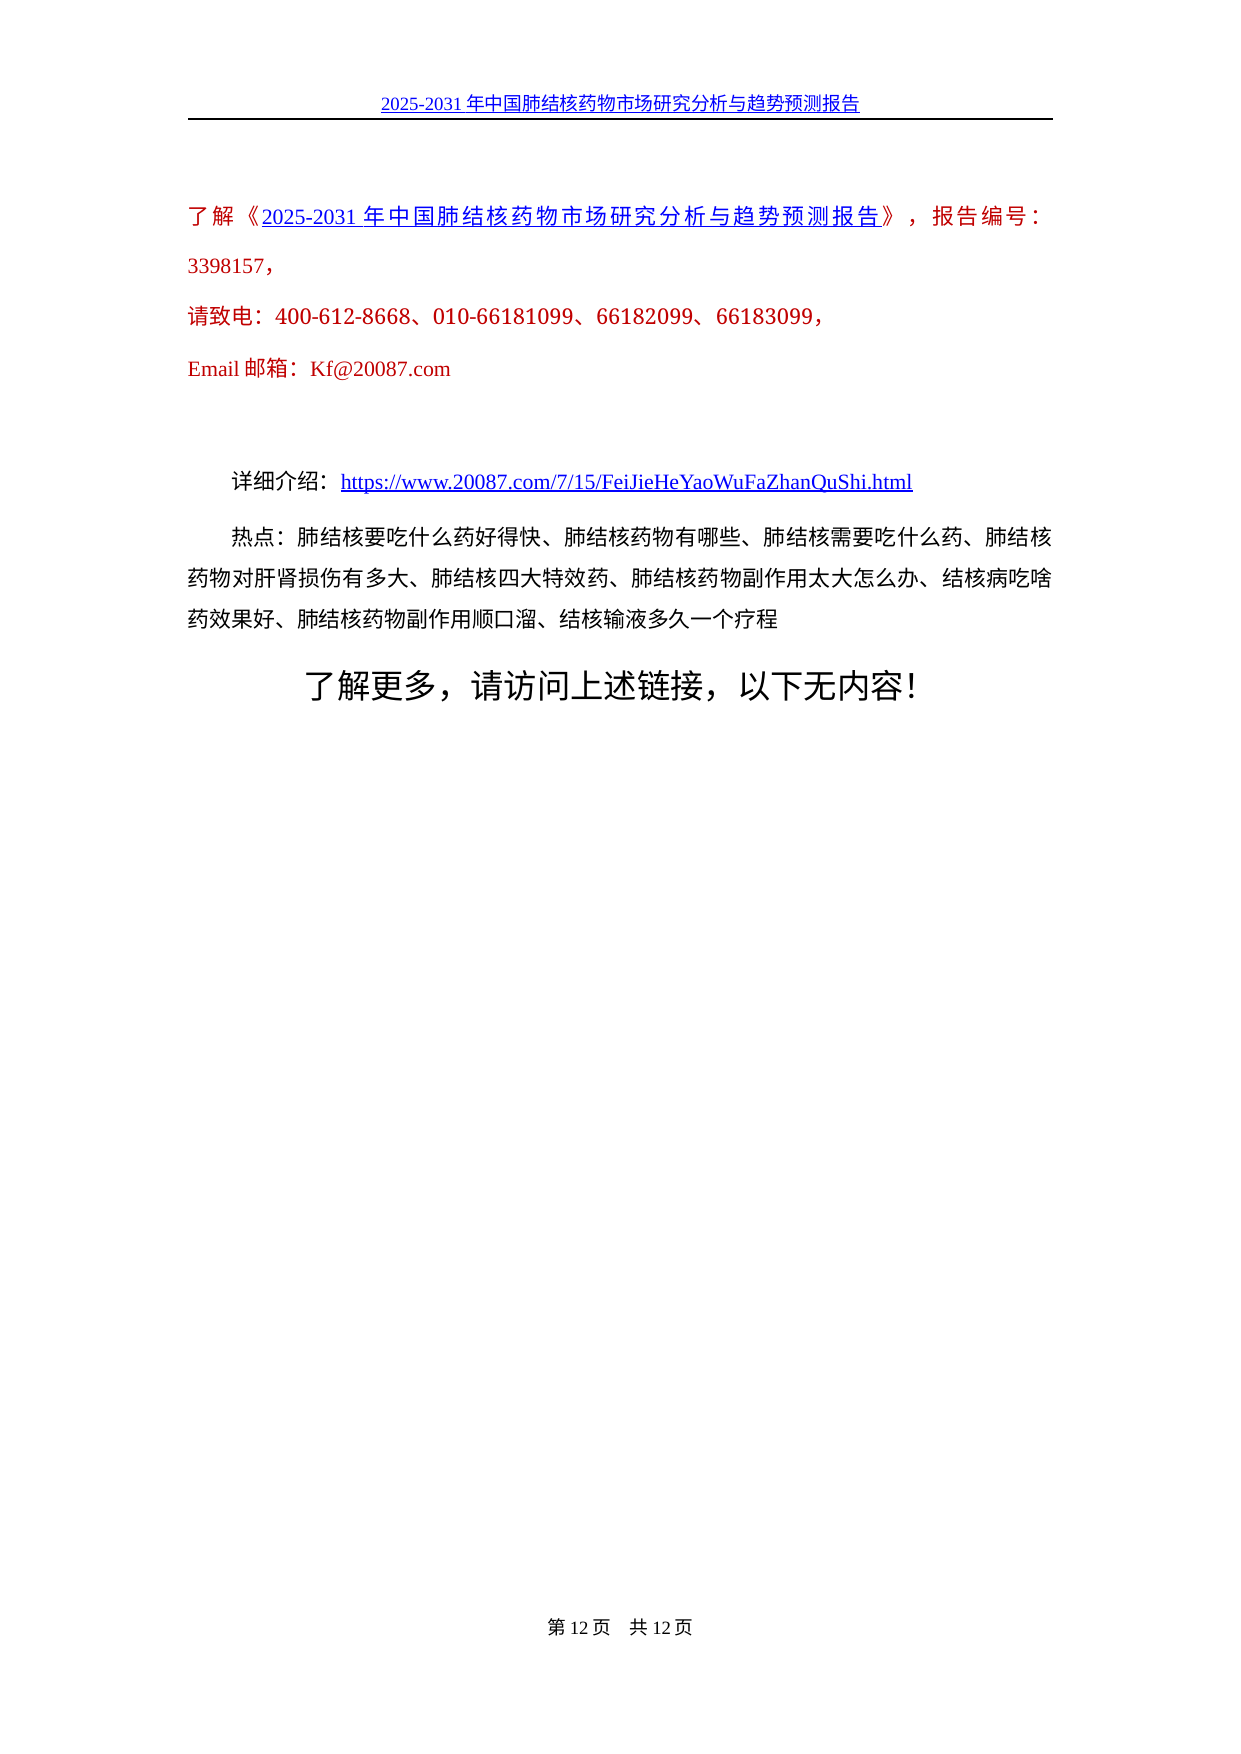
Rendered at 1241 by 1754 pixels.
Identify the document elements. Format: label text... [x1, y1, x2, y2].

text 请致电：400-612-8668、010-66181099、66182099、66183099， [187, 299, 1053, 331]
text 热点：肺结核要吃什么药好得快、肺结核药物有哪些、肺结核需要吃什么药、肺结核药物对肝肾损伤有多大、肺结核四大特效药、肺结核药物副作用太大怎么办、结核病吃啥药效果好、肺结核药物副作用顺口溜、结核输液多久一个疗程 [187, 520, 1053, 634]
text 了解《2025-2031年中国肺结核药物市场研究分析与趋势预测报告》，报告编号：3398157， [187, 198, 1053, 280]
text 详细介绍：https://www.20087.com/7/15/FeiJieHeYaoWuFaZhanQuShi.html [187, 463, 1053, 496]
text Email邮箱：Kf@20087.com [187, 350, 1053, 383]
title 了解更多，请访问上述链接，以下无内容！ [187, 651, 1053, 716]
